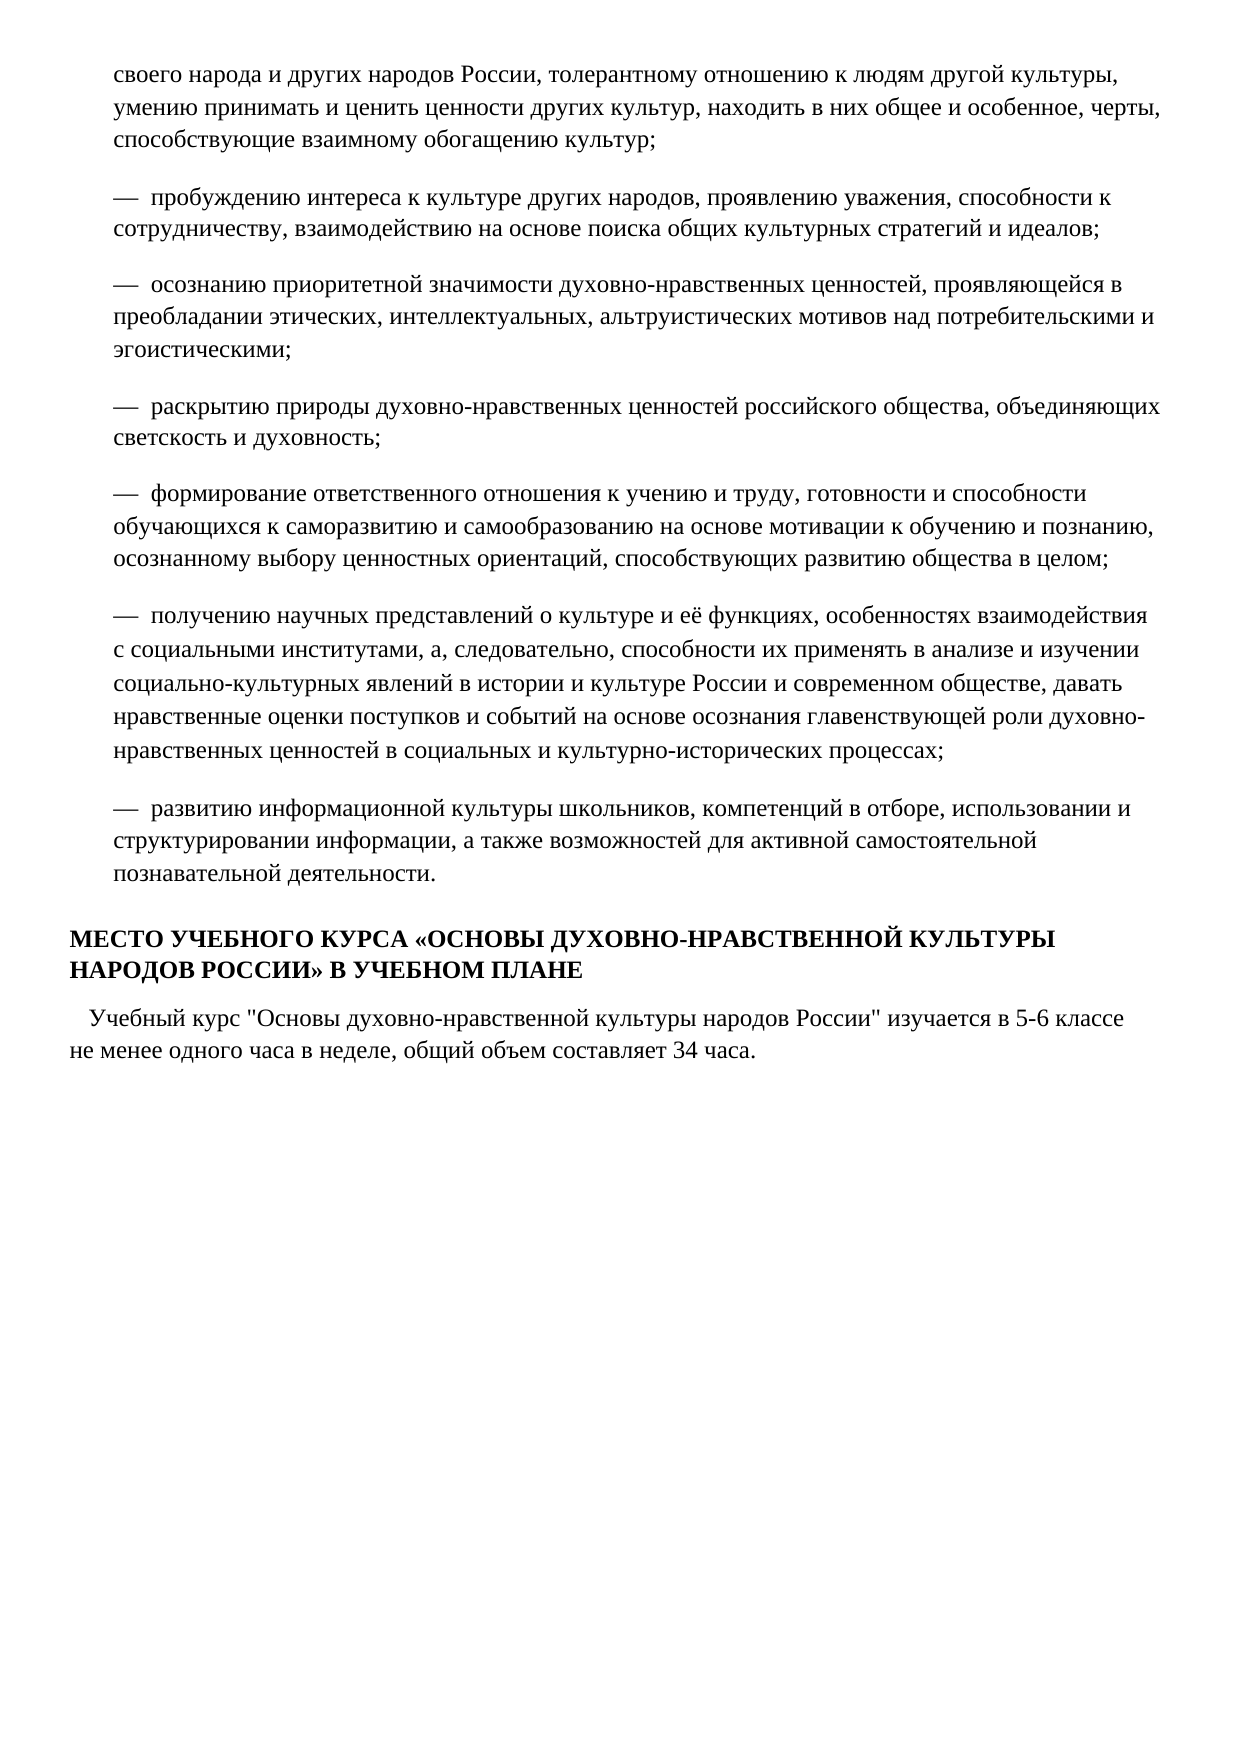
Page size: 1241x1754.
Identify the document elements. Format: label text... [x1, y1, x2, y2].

text — раскрытию природы духовно-нравственных ценностей российского общества, объединяющих светскость и духовность; [113, 391, 1163, 451]
text своего народа и других народов России, толерантному отношению к людям другой культуры, умению принимать и ценить ценности других культур, находить в них общее и особенное, черты, способствующие взаимному обогащению культур; [113, 59, 1163, 153]
text — пробуждению интереса к культуре других народов, проявлению уважения, способности к сотрудничеству, взаимодействию на основе поиска общих культурных стратегий и идеалов; [113, 182, 1118, 242]
text МЕСТО УЧЕБНОГО КУРСА «ОСНОВЫ ДУХОВНО-НРАВСТВЕННОЙ КУЛЬТУРЫ НАРОДОВ РОССИИ» В УЧЕБНОМ ПЛАНЕ [69, 924, 1058, 984]
text — формирование ответственного отношения к учению и труду, готовности и способности обучающихся к саморазвитию и самообразованию на основе мотивации к обучению и познанию, осознанному выбору ценностных ориентаций, способствующих развитию общества в целом; [113, 478, 1163, 572]
text Учебный курс "Основы духовно-нравственной культуры народов России" изучается в 5-6 классе не менее одного часа в неделе, общий объем составляет 34 часа. [69, 1003, 1148, 1063]
text — осознанию приоритетной значимости духовно-нравственных ценностей, проявляющейся в преобладании этических, интеллектуальных, альтруистических мотивов над потребительскими и эгоистическими; [113, 269, 1163, 362]
text — получению научных представлений о культуре и её функциях, особенностях взаимодействия с социальными институтами, а, следовательно, способности их применять в анализе и изучении социально-культурных явлений в истории и культуре России и современном обществе, давать нравственные оценки поступков и событий на основе осознания главенствующей роли духовно-нравственных ценностей в социальных и культурно-исторических процессах; [113, 601, 1148, 763]
text — развитию информационной культуры школьников, компетенций в отборе, использовании и структурировании информации, а также возможностей для активной самостоятельной познавательной деятельности. [113, 793, 1133, 887]
